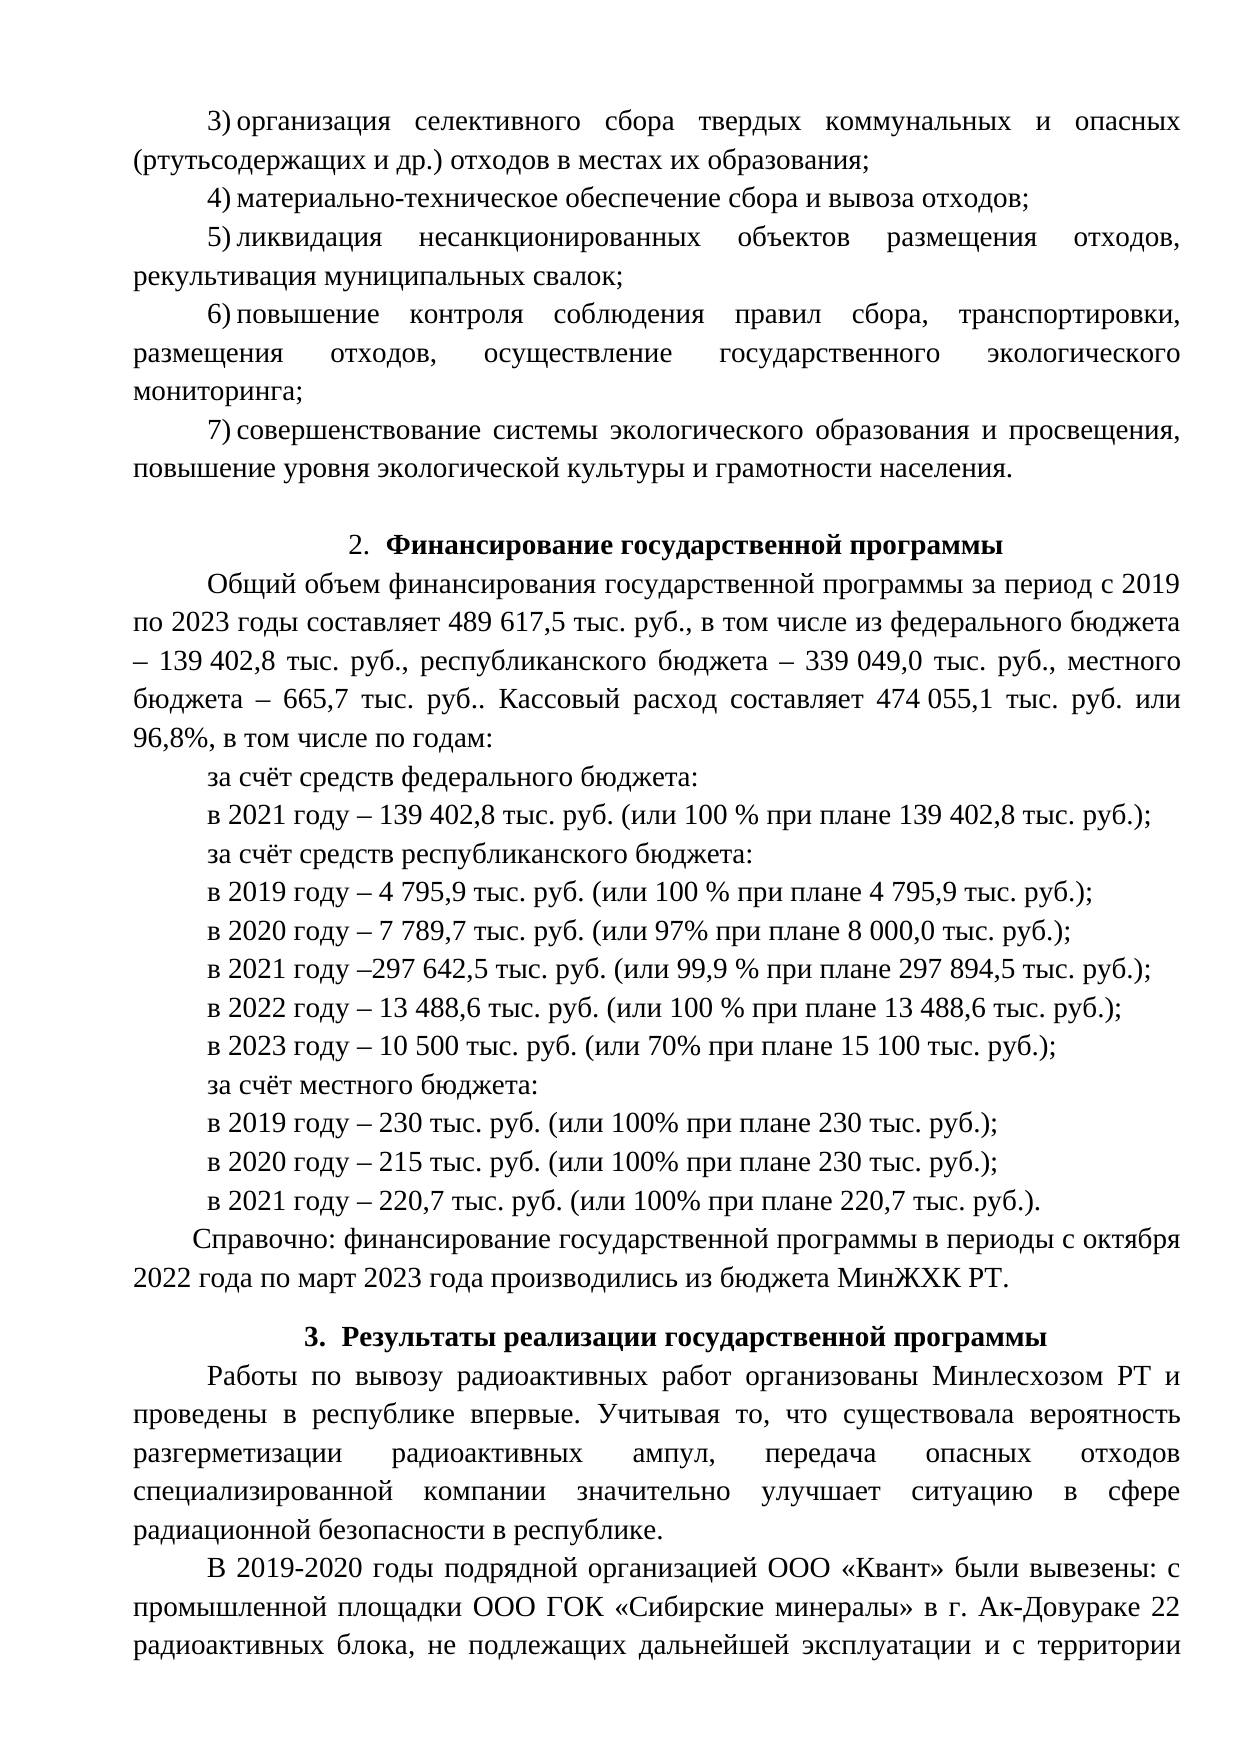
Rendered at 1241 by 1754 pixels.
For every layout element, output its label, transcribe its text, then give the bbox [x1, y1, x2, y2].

list материально-техническое обеспечение сбора и вывоза отходов; [133, 181, 1181, 214]
text в 2023 году – 10 500 тыс. руб. (или 70% при плане 15 100 тыс. руб.); [133, 1028, 1181, 1062]
text за счёт средств республиканского бюджета: [133, 836, 1181, 869]
text в 2019 году – 230 тыс. руб. (или 100% при плане 230 тыс. руб.); [133, 1106, 1181, 1139]
text в 2020 году – 7 789,7 тыс. руб. (или 97% при плане 8 000,0 тыс. руб.); [133, 913, 1181, 946]
text в 2021 году – 220,7 тыс. руб. (или 100% при плане 220,7 тыс. руб.). [133, 1183, 1181, 1216]
list организация селективного сбора твердых коммунальных и опасных (ртутьсодержащих и др.) отходов в местах их образования; [133, 103, 1181, 176]
list ликвидация несанкционированных объектов размещения отходов, рекультивация муниципальных свалок; [133, 219, 1181, 291]
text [133, 1550, 1181, 1589]
list Результаты реализации государственной программы [170, 1319, 1181, 1353]
text за счёт средств федерального бюджета: [133, 759, 1181, 792]
text Общий объем финансирования государственной программы за период с 2019 по 2023 годы составляет 489 617,5 тыс. руб., в том числе из федерального бюджета – 139 402,8 тыс. руб., республиканского бюджета – 339 049,0 тыс. руб., местного бюджета – 665,7 тыс. руб.. Кассовый расход составляет 474 055,1 тыс. руб. или 96,8%, в том числе по годам: [133, 566, 1181, 754]
list совершенствование системы экологического образования и просвещения, повышение уровня экологической культуры и грамотности населения. [133, 412, 1181, 484]
text Работы по вывозу радиоактивных работ организованы Минлесхозом РТ и проведены в республике впервые. Учитывая то, что существовала вероятность разгерметизации радиоактивных ампул, передача опасных отходов специализированной компании значительно улучшает ситуацию в сфере радиационной безопасности в республике. [133, 1358, 1181, 1545]
text в 2020 году – 215 тыс. руб. (или 100% при плане 230 тыс. руб.); [133, 1144, 1181, 1178]
text в 2021 году – 139 402,8 тыс. руб. (или 100 % при плане 139 402,8 тыс. руб.); [133, 797, 1181, 831]
text Справочно: финансирование государственной программы в периоды с октября 2022 года по март 2023 года производились из бюджета МинЖХК РТ. [133, 1221, 1181, 1293]
list повышение контроля соблюдения правил сбора, транспортировки, размещения отходов, осуществление государственного экологического мониторинга; [133, 296, 1181, 407]
text за счёт местного бюджета: [133, 1067, 1181, 1101]
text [133, 1622, 1181, 1661]
list Финансирование государственной программы [170, 527, 1181, 561]
text в 2021 году –297 642,5 тыс. руб. (или 99,9 % при плане 297 894,5 тыс. руб.); [133, 951, 1181, 985]
text в 2019 году – 4 795,9 тыс. руб. (или 100 % при плане 4 795,9 тыс. руб.); [133, 874, 1181, 908]
text в 2022 году – 13 488,6 тыс. руб. (или 100 % при плане 13 488,6 тыс. руб.); [133, 990, 1181, 1023]
